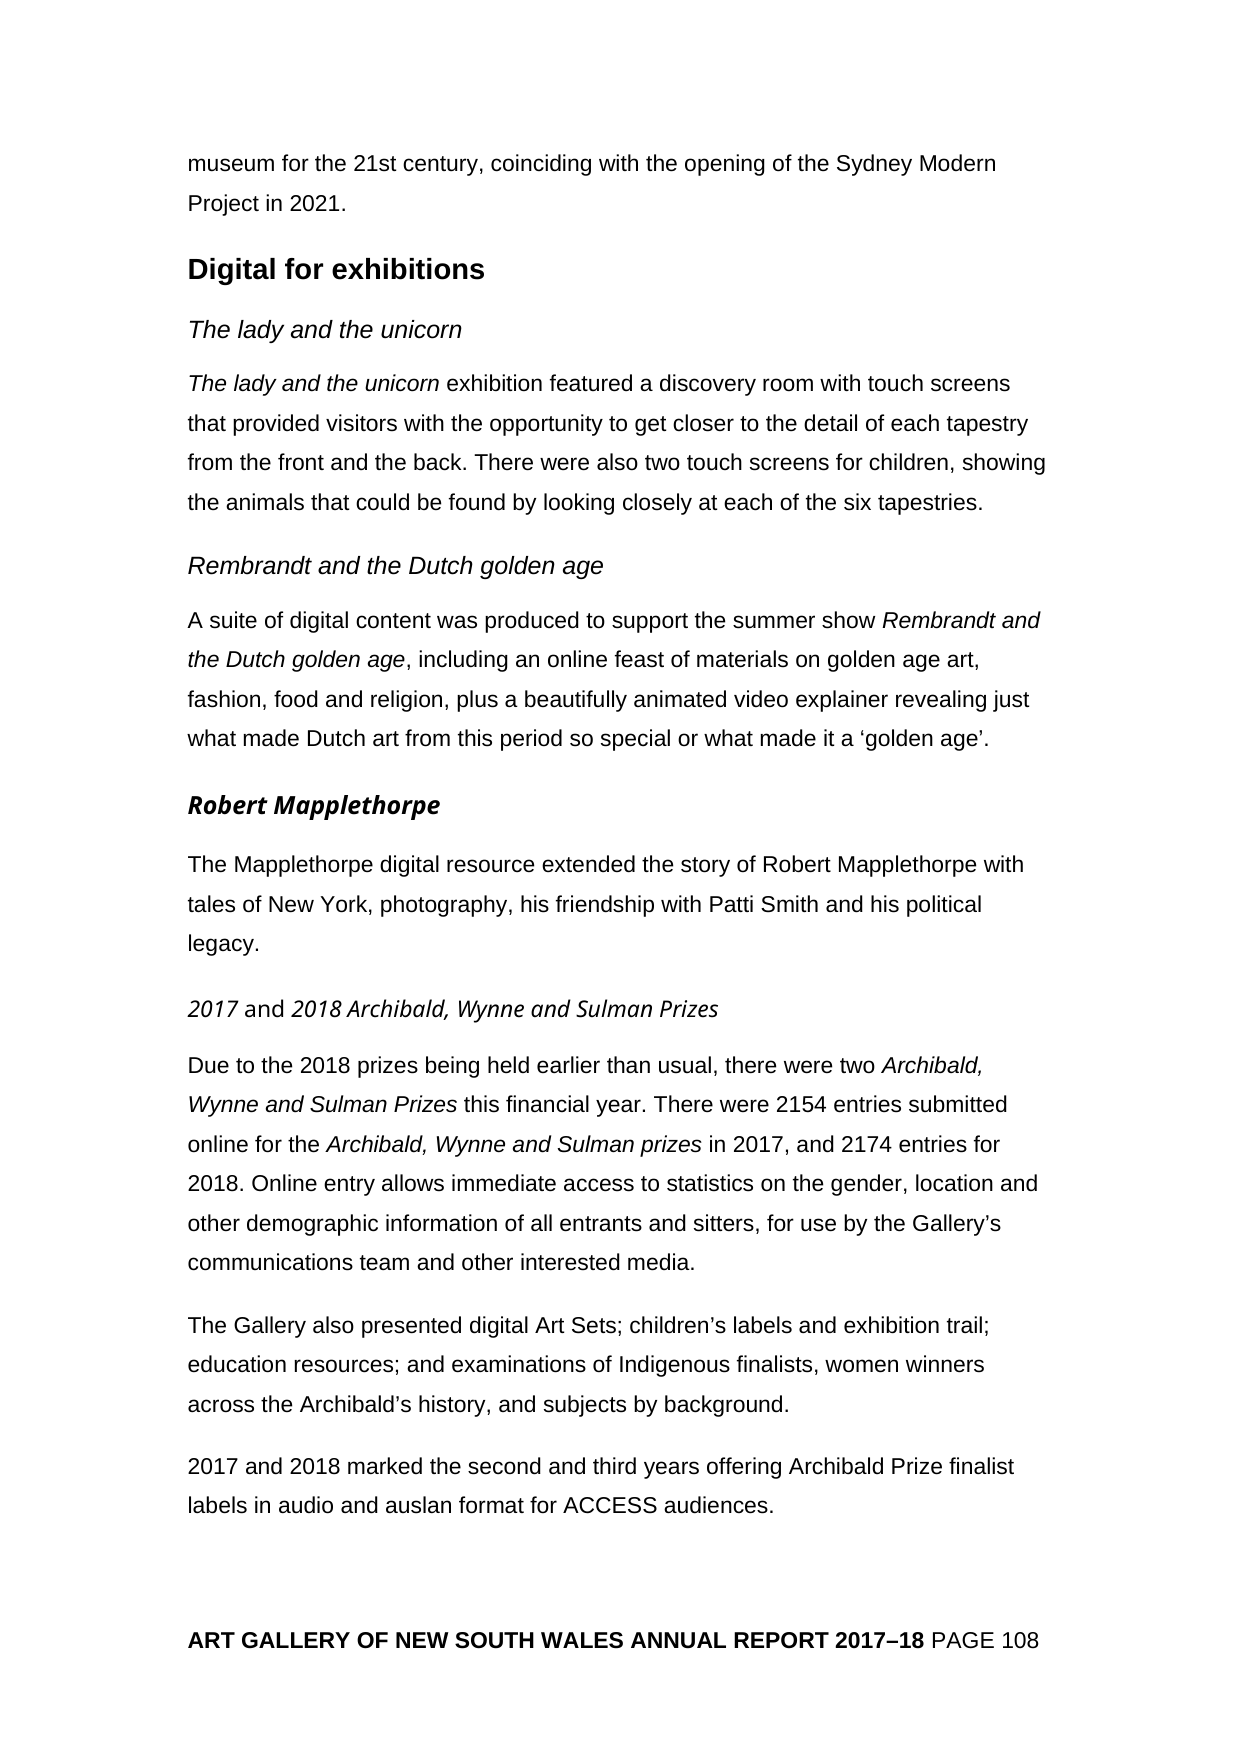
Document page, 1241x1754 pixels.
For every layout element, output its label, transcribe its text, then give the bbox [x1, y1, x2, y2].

subtitle The lady and the unicorn [187, 315, 1053, 343]
text The Mapplethorpe digital resource extended the story of Robert Mapplethorpe with tales of New York, photography, his friendship with Patti Smith and his political legacy. [187, 851, 1053, 956]
text A suite of digital content was produced to support the summer show Rembrandt and the Dutch golden age, including an online feast of materials on golden age art, fashion, food and religion, plus a beautifully animated video explainer revealing just what made Dutch art from this period so special or what made it a ‘golden age’. [187, 607, 1053, 752]
text 2017 and 2018 marked the second and third years offering Archibald Prize finalist labels in audio and auslan format for ACCESS audiences. [187, 1453, 1053, 1519]
text The Gallery also presented digital Art Sets; children’s labels and exhibition trail; education resources; and examinations of Indigenous finalists, women winners across the Archibald’s history, and subjects by background. [187, 1312, 1053, 1417]
subtitle Rembrandt and the Dutch golden age [187, 551, 1053, 580]
subtitle Robert Mapplethorpe [187, 788, 1053, 822]
subtitle 2017 and 2018 Archibald, Wynne and Sulman Prizes [187, 992, 1053, 1024]
subtitle Digital for exhibitions [187, 252, 1053, 285]
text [187, 150, 1053, 216]
text The lady and the unicorn exhibition featured a discovery room with touch screens that provided visitors with the opportunity to get closer to the detail of each tapestry from the front and the back. There were also two touch screens for children, showing the animals that could be found by looking closely at each of the six tapestries. [187, 370, 1053, 515]
text Due to the 2018 prizes being held earlier than usual, there were two Archibald, Wynne and Sulman Prizes this financial year. There were 2154 entries submitted online for the Archibald, Wynne and Sulman prizes in 2017, and 2174 entries for 2018. Online entry allows immediate access to statistics on the gender, location and other demographic information of all entrants and sitters, for use by the Gallery’s communications team and other interested media. [187, 1052, 1053, 1276]
